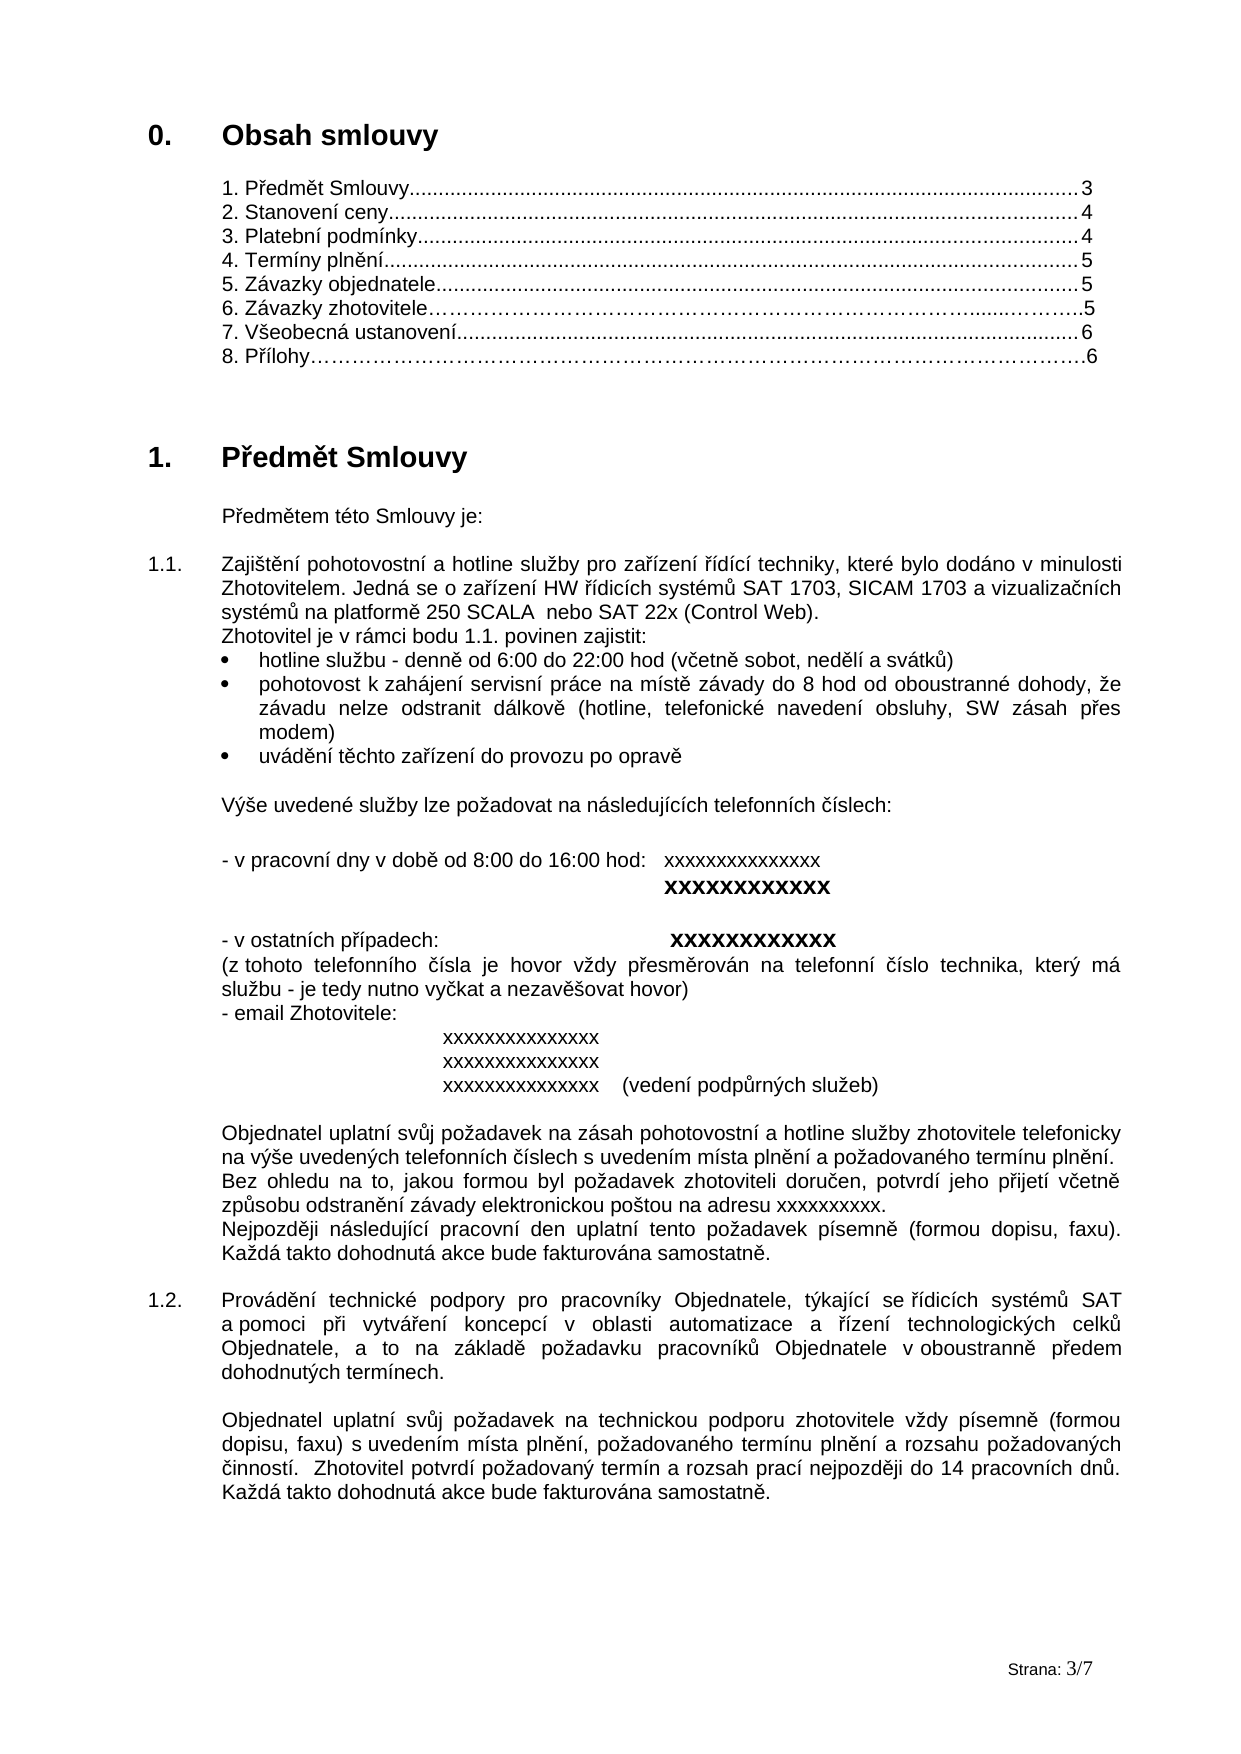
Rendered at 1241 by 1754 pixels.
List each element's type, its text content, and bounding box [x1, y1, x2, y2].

text xxxxxxxxxxxx [222, 871, 1122, 900]
subtitle Výše uvedené služby lze požadovat na následujících telefonních číslech: [148, 793, 1122, 817]
subtitle Předmět Smlouvy [148, 440, 1122, 474]
text 0. Obsah smlouvy [148, 118, 1122, 152]
text 1. Předmět Smlouvy [222, 176, 1122, 200]
text Bez ohledu na to, jakou formou byl požadavek zhotoviteli doručen, potvrdí jeho přijetí včetně způsobu odstranění závady elektronickou poštou na adresu xxxxxxxxxx. [221, 1168, 1122, 1216]
text - email Zhotovitele: [148, 1001, 1122, 1025]
text xxxxxxxxxxxxxxx [148, 1025, 1122, 1049]
text 2. Stanovení ceny [222, 200, 1122, 224]
text Objednatel uplatní svůj požadavek na zásah pohotovostní a hotline služby zhotovitele telefonicky na výše uvedených telefonních číslech s uvedením místa plnění a požadovaného termínu plnění. [221, 1121, 1122, 1168]
list hotline službu - denně od 6:00 do 22:00 hod (včetně sobot, nedělí a svátků) [221, 648, 1122, 672]
text 7. Všeobecná ustanovení [222, 319, 1122, 343]
text 1.2. Provádění technické podpory pro pracovníky Objednatele, týkající se řídicích systémů SAT a pomoci při vytváření koncepcí v oblasti automatizace a řízení technologických celků Objednatele, a to na základě požadavku pracovníků Objednatele v oboustranně předem dohodnutých termínech. [148, 1288, 1122, 1384]
text (z tohoto telefonního čísla je hovor vždy přesměrován na telefonní číslo technika, který má službu - je tedy nutno vyčkat a nezavěšovat hovor) [221, 953, 1122, 1001]
text Zhotovitel je v rámci bodu 1.1. povinen zajistit: [148, 624, 1122, 648]
text - v pracovní dny v době od 8:00 do 16:00 hod: xxxxxxxxxxxxxxx [222, 847, 1122, 871]
text 4. Termíny plnění [222, 248, 1122, 272]
list uvádění těchto zařízení do provozu po opravě [221, 744, 1122, 768]
list pohotovost k zahájení servisní práce na místě závady do 8 hod od oboustranné dohody, že závadu nelze odstranit dálkově (hotline, telefonické navedení obsluhy, SW zásah přes modem) [221, 672, 1122, 744]
text Objednatel uplatní svůj požadavek na technickou podporu zhotovitele vždy písemně (formou dopisu, faxu) s uvedením místa plnění, požadovaného termínu plnění a rozsahu požadovaných činností. Zhotovitel potvrdí požadovaný termín a rozsah prací nejpozději do 14 pracovních dnů. Každá takto dohodnutá akce bude fakturována samostatně. [222, 1408, 1122, 1504]
text 8. Přílohy………………………………………………………………………………………………….6 [222, 343, 1122, 367]
text - v ostatních případech: xxxxxxxxxxxx [148, 924, 1122, 953]
text 1.1. Zajištění pohotovostní a hotline služby pro zařízení řídící techniky, které bylo dodáno v minulosti Zhotovitelem. Jedná se o zařízení HW řídicích systémů SAT 1703, SICAM 1703 a vizualizačních systémů na platformě 250 SCALA nebo SAT 22x (Control Web). [148, 552, 1122, 624]
text Předmětem této Smlouvy je: [222, 504, 1122, 528]
text xxxxxxxxxxxxxxx [369, 1049, 1122, 1073]
text 5. Závazky objednatele [222, 272, 1122, 296]
text Nejpozději následující pracovní den uplatní tento požadavek písemně (formou dopisu, faxu). Každá takto dohodnutá akce bude fakturována samostatně. [221, 1216, 1122, 1264]
text xxxxxxxxxxxxxxx (vedení podpůrných služeb) [369, 1073, 1122, 1097]
text 3. Platební podmínky [222, 224, 1122, 248]
text 6. Závazky zhotovitele…………………………………………………………………….......………..5 [222, 296, 1122, 319]
